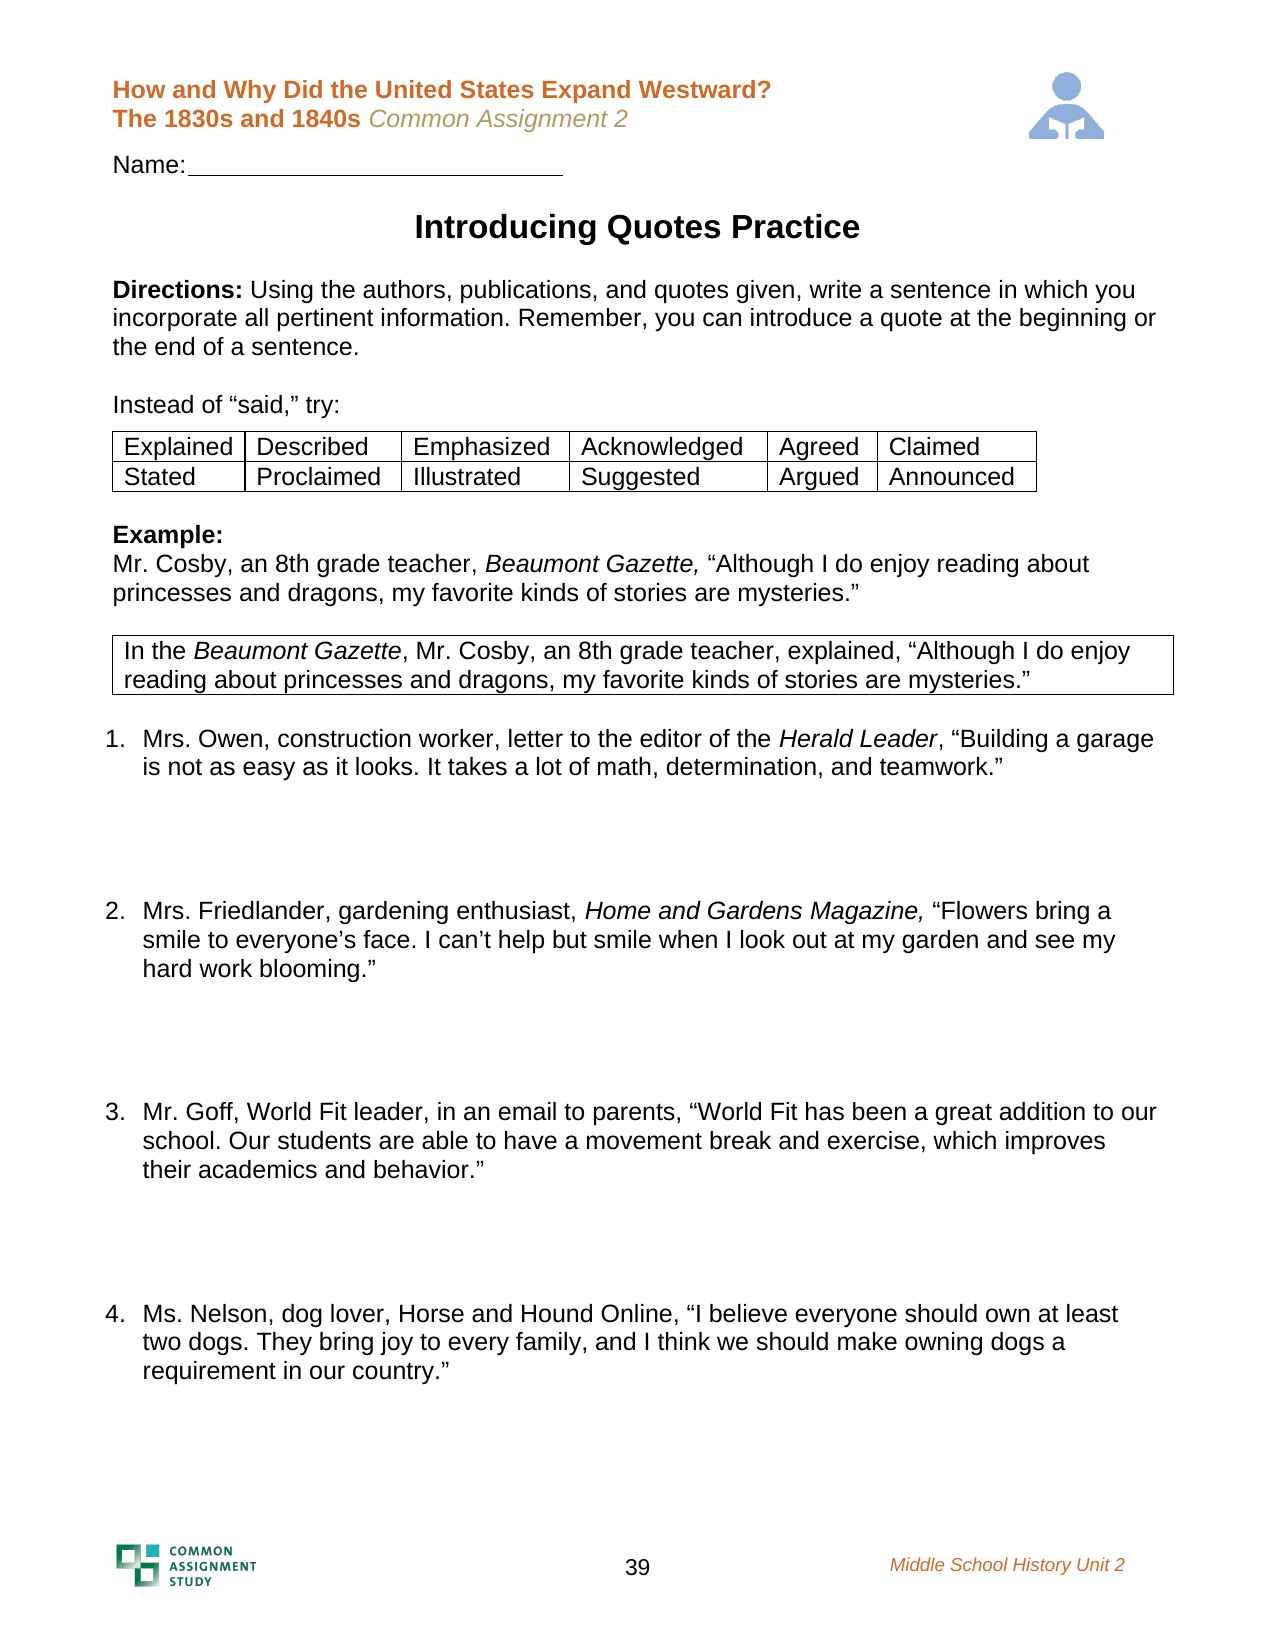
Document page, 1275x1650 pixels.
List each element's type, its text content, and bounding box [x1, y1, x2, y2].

list Mrs. Owen, construction worker, letter to the editor of the Herald Leader, “Building a garage is not as easy as it looks. It takes a lot of math, determination, and teamwork.” [105, 724, 1162, 781]
text Directions: Using the authors, publications, and quotes given, write a sentence in which you incorporate all pertinent information. Remember, you can introduce a quote at the beginning or the end of a sentence. [112, 275, 1162, 361]
text Introducing Quotes Practice [112, 207, 1162, 246]
table_header In the Beaumont Gazette, Mr. Cosby, an 8th grade teacher, explained, “Although I do enjoy reading about princesses and dragons, my favorite kinds of stories are mysteries.” [113, 636, 1173, 694]
list Mrs. Friedlander, gardening enthusiast, Home and Gardens Magazine, “Flowers bring a smile to everyone’s face. I can’t help but smile when I look out at my garden and see my hard work blooming.” [105, 896, 1162, 982]
table_header Emphasized [402, 432, 569, 461]
table_cell Suggested [570, 462, 767, 491]
table_cell Illustrated [402, 462, 569, 491]
picture [112, 1537, 263, 1594]
table_header Acknowledged [570, 432, 767, 461]
table_cell Stated [113, 462, 244, 491]
table_header Explained [113, 432, 244, 461]
text Example: [112, 520, 1162, 549]
text Mr. Cosby, an 8th grade teacher, Beaumont Gazette, “Although I do enjoy reading about princesses and dragons, my favorite kinds of stories are mysteries.” [112, 549, 1162, 607]
table_cell Proclaimed [246, 462, 401, 491]
list Ms. Nelson, dog lover, Horse and Hound Online, “I believe everyone should own at least two dogs. They bring joy to every family, and I think we should make owning dogs a requirement in our country.” [105, 1299, 1162, 1385]
table_header Agreed [768, 432, 877, 461]
list Mr. Goff, World Fit leader, in an email to parents, “World Fit has been a great addition to our school. Our students are able to have a movement break and exercise, which improves their academics and behavior.” [105, 1097, 1162, 1184]
text Instead of “said,” try: [112, 390, 1162, 418]
table_header Described [246, 432, 401, 461]
table_cell Announced [878, 462, 1036, 491]
table_header Claimed [878, 432, 1036, 461]
table_cell Argued [768, 462, 877, 491]
text Name: [112, 150, 1162, 179]
